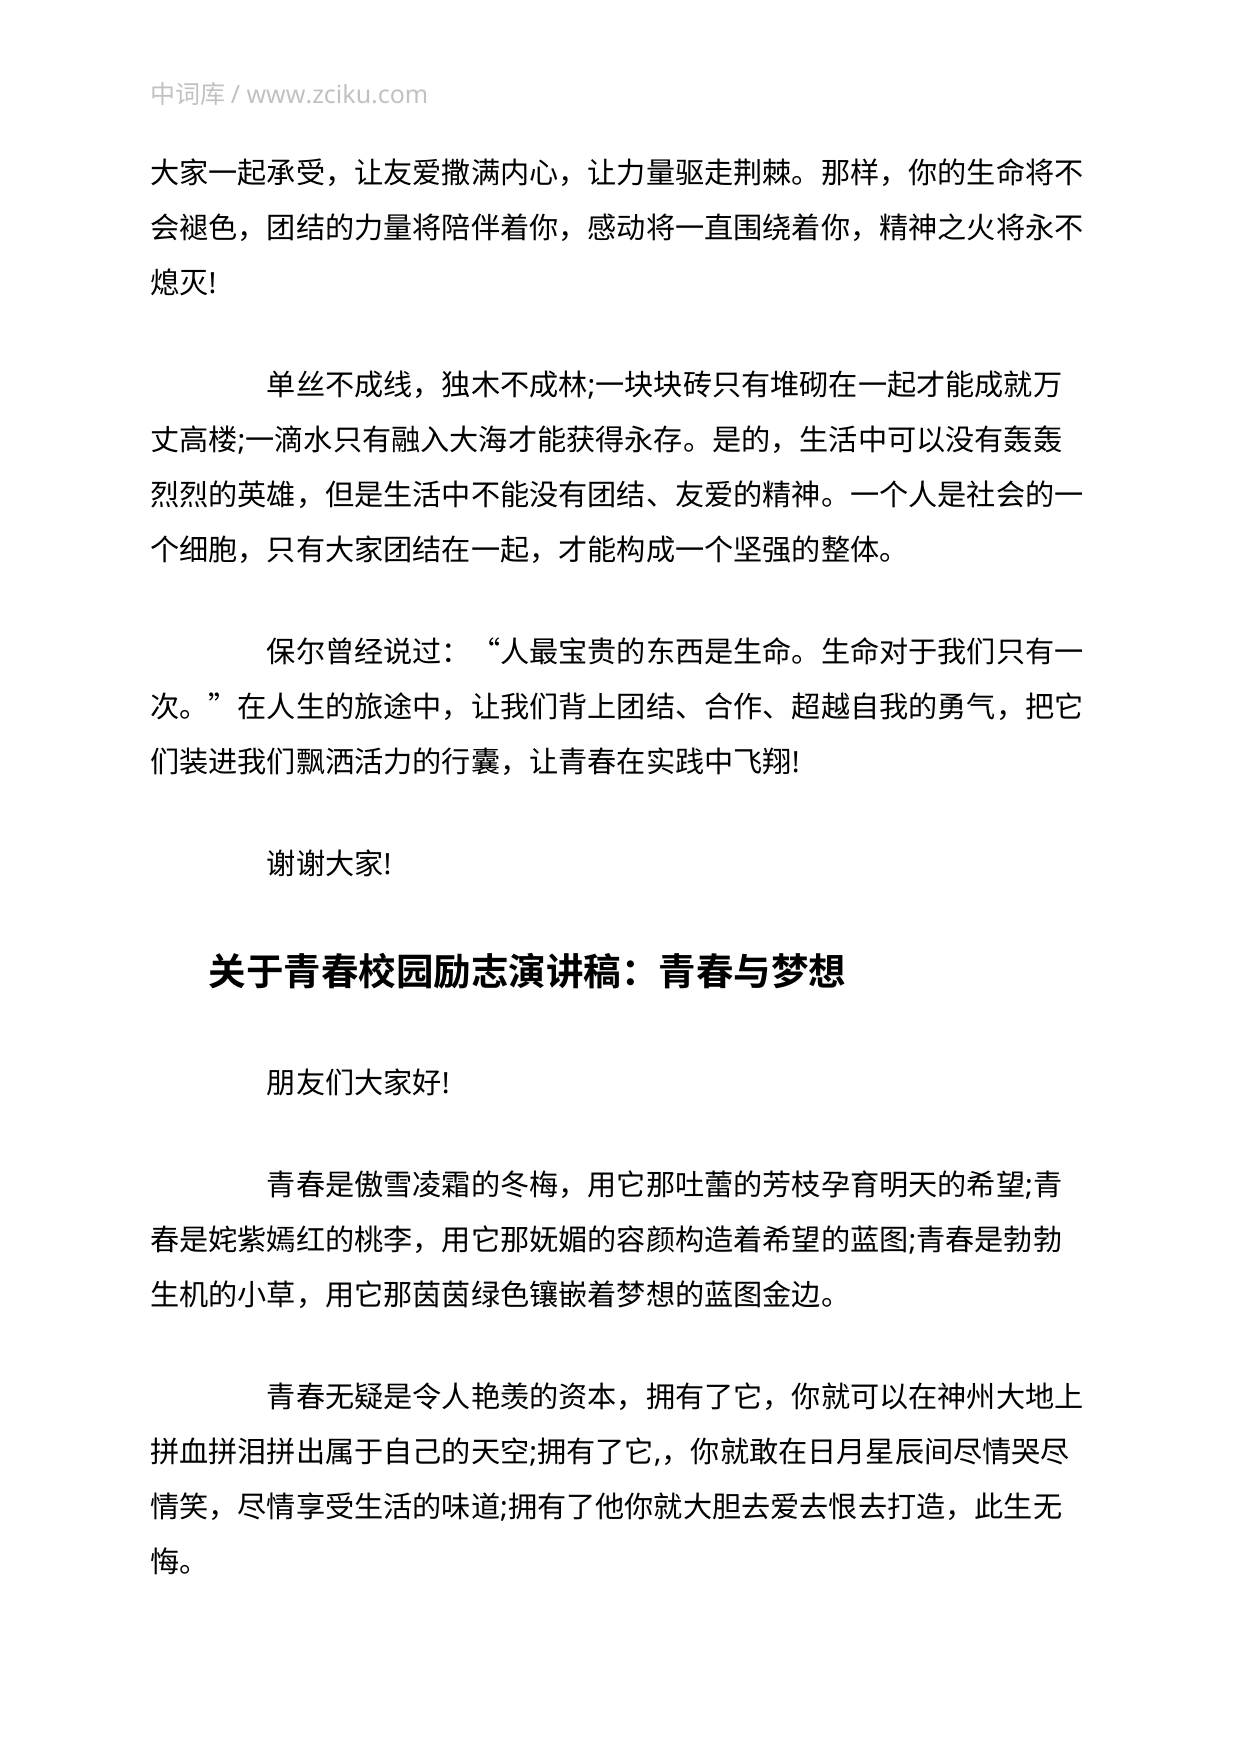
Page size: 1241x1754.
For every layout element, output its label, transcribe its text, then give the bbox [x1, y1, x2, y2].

text 青春是傲雪凌霜的冬梅，用它那吐蕾的芳枝孕育明天的希望;青春是姹紫嫣红的桃李，用它那妩媚的容颜构造着希望的蓝图;青春是勃勃生机的小草，用它那茵茵绿色镶嵌着梦想的蓝图金边。 [150, 1162, 1090, 1314]
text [150, 150, 1090, 302]
text 青春无疑是令人艳羡的资本，拥有了它，你就可以在神州大地上拼血拼泪拼出属于自己的天空;拥有了它,，你就敢在日月星辰间尽情哭尽情笑，尽情享受生活的味道;拥有了他你就大胆去爱去恨去打造，此生无悔。 [150, 1373, 1090, 1581]
text 单丝不成线，独木不成林;一块块砖只有堆砌在一起才能成就万丈高楼;一滴水只有融入大海才能获得永存。是的，生活中可以没有轰轰烈烈的英雄，但是生活中不能没有团结、友爱的精神。一个人是社会的一个细胞，只有大家团结在一起，才能构成一个坚强的整体。 [150, 362, 1090, 569]
text 朋友们大家好! [150, 1059, 1090, 1102]
text 谢谢大家! [150, 840, 1090, 883]
text 保尔曾经说过：“人最宝贵的东西是生命。生命对于我们只有一次。”在人生的旅途中，让我们背上团结、合作、超越自我的勇气，把它们装进我们飘洒活力的行囊，让青春在实践中飞翔! [150, 628, 1090, 781]
text 关于青春校园励志演讲稿：青春与梦想 [150, 942, 1090, 996]
